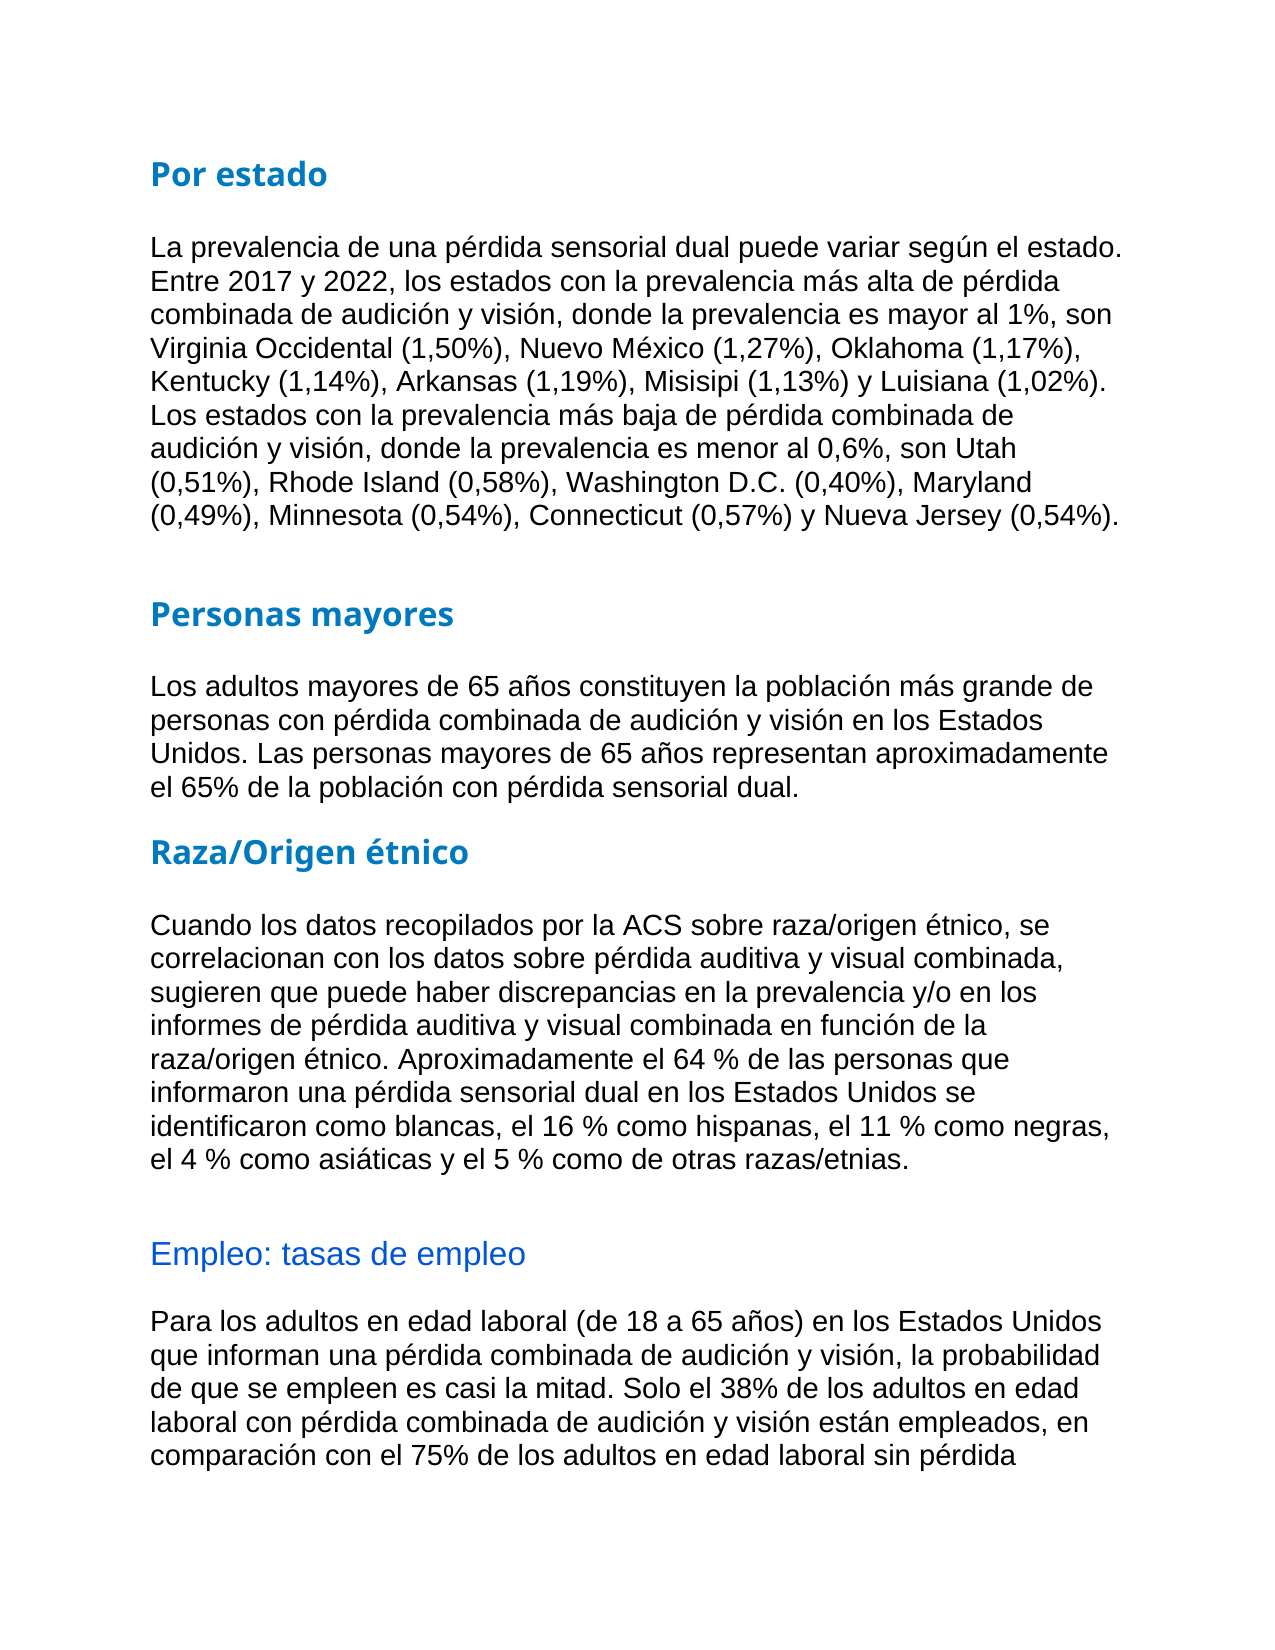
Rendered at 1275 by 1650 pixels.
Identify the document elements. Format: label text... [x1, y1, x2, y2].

text Cuando los datos recopilados por la ACS sobre raza/origen étnico, se correlacionan con los datos sobre pérdida auditiva y visual combinada, sugieren que puede haber discrepancias en la prevalencia y/o en los informes de pérdida auditiva y visual combinada en función de la raza/origen étnico. Aproximadamente el 64 % de las personas que informaron una pérdida sensorial dual en los Estados Unidos se identificaron como blancas, el 16 % como hispanas, el 11 % como negras, el 4 % como asiáticas y el 5 % como de otras razas/etnias. [150, 907, 1125, 1176]
text Los adultos mayores de 65 años constituyen la población más grande de personas con pérdida combinada de audición y visión en los Estados Unidos. Las personas mayores de 65 años representan aproximadamente el 65% de la población con pérdida sensorial dual. [150, 669, 1125, 803]
subtitle Por estado [150, 151, 1125, 196]
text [150, 1304, 1125, 1472]
subtitle Personas mayores [150, 590, 1125, 636]
subtitle Empleo: tasas de empleo [150, 1234, 1125, 1273]
text La prevalencia de una pérdida sensorial dual puede variar según el estado. Entre 2017 y 2022, los estados con la prevalencia más alta de pérdida combinada de audición y visión, donde la prevalencia es mayor al 1%, son Virginia Occidental (1,50%), Nuevo México (1,27%), Oklahoma (1,17%), Kentucky (1,14%), Arkansas (1,19%), Misisipi (1,13%) y Luisiana (1,02%). Los estados con la prevalencia más baja de pérdida combinada de audición y visión, donde la prevalencia es menor al 0,6%, son Utah (0,51%), Rhode Island (0,58%), Washington D.C. (0,40%), Maryland (0,49%), Minnesota (0,54%), Connecticut (0,57%) y Nueva Jersey (0,54%). [150, 230, 1125, 532]
subtitle Raza/Origen étnico [150, 828, 1125, 874]
